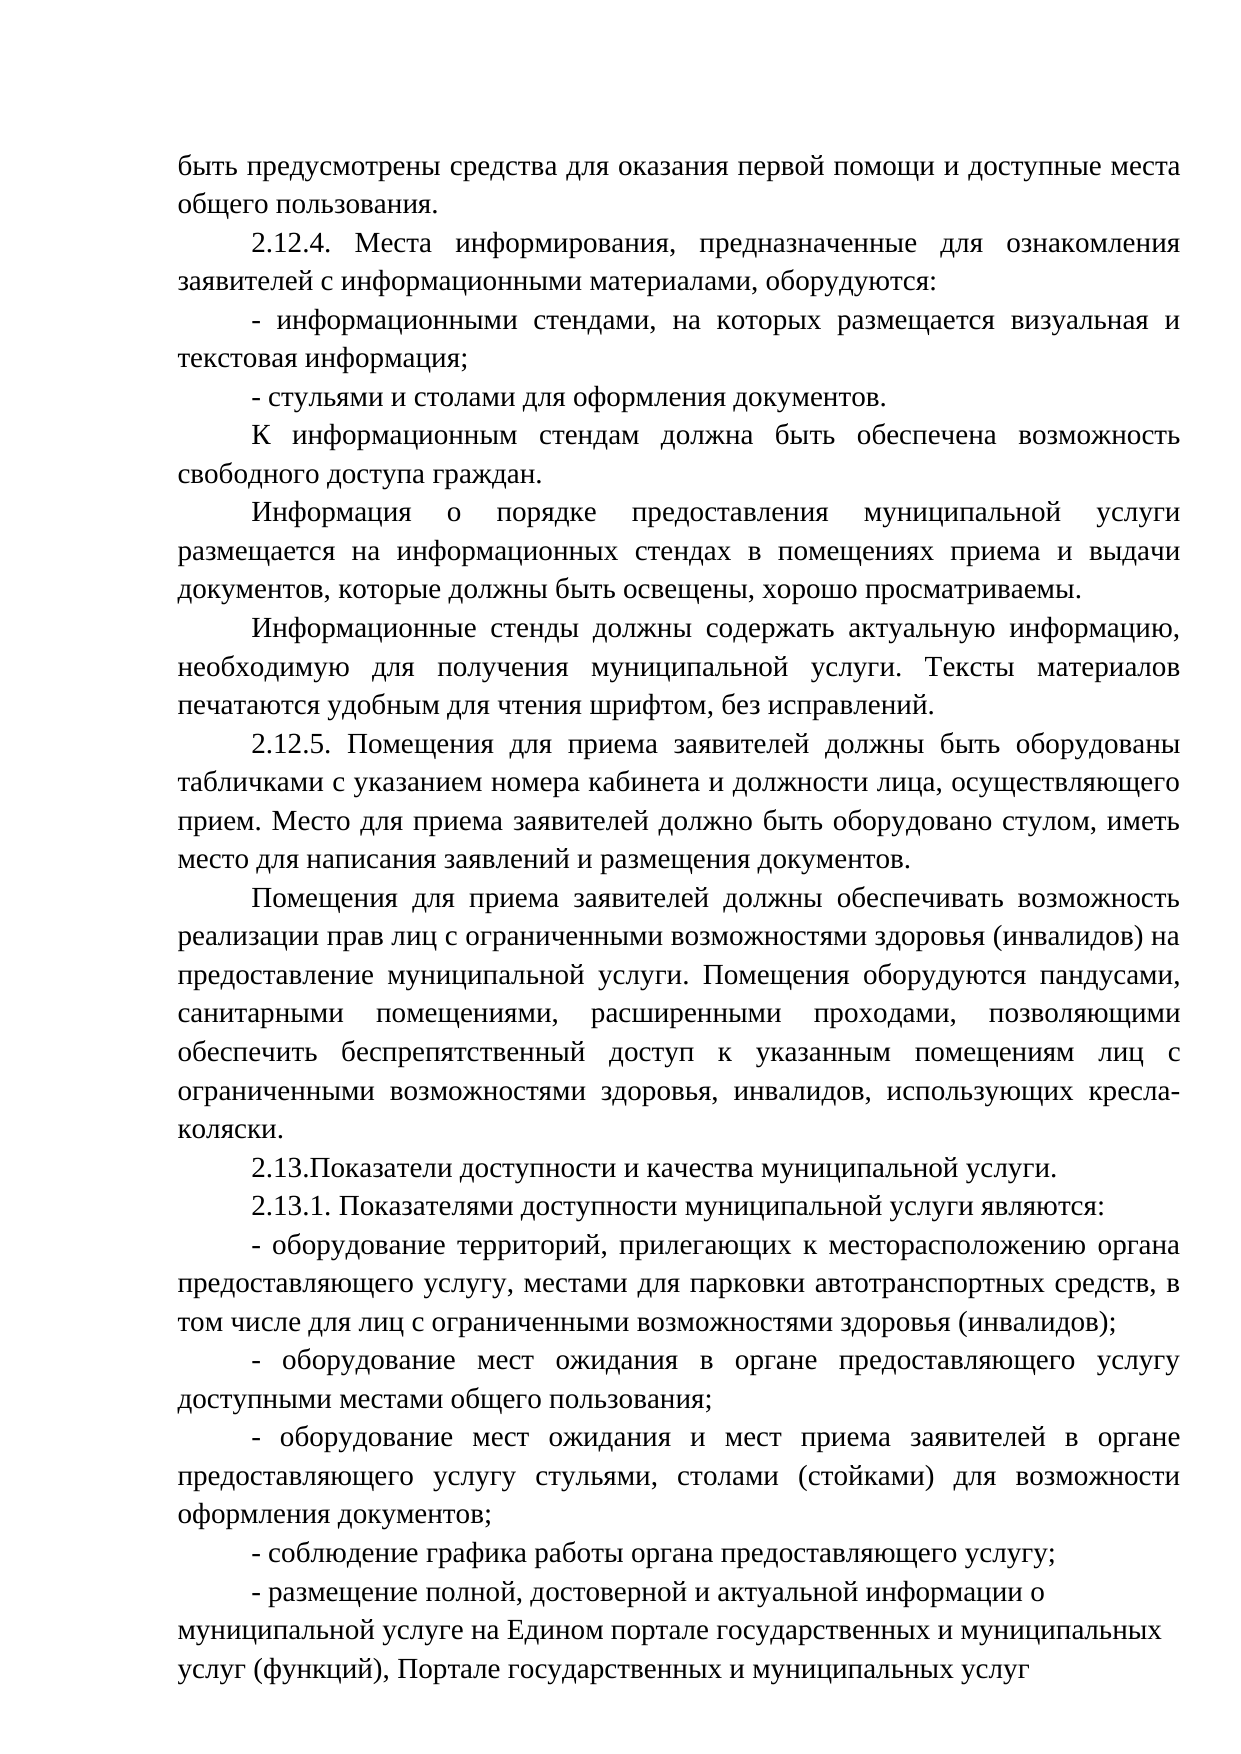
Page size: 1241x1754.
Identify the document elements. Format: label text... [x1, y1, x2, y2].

text К информационным стендам должна быть обеспечена возможность свободного доступа граждан. [177, 417, 1181, 489]
text Информация о порядке предоставления муниципальной услуги размещается на информационных стендах в помещениях приема и выдачи документов, которые должны быть освещены, хорошо просматриваемы. [177, 494, 1181, 605]
text Помещения для приема заявителей должны обеспечивать возможность реализации прав лиц с ограниченными возможностями здоровья (инвалидов) на предоставление муниципальной услуги. Помещения оборудуются пандусами, санитарными помещениями, расширенными проходами, позволяющими обеспечить беспрепятственный доступ к указанным помещениям лиц с ограниченными возможностями здоровья, инвалидов, использующих кресла-коляски. [177, 880, 1181, 1145]
text Информационные стенды должны содержать актуальную информацию, необходимую для получения муниципальной услуги. Тексты материалов печатаются удобным для чтения шрифтом, без исправлений. [177, 610, 1181, 721]
text 2.12.4. Места информирования, предназначенные для ознакомления заявителей с информационными материалами, оборудуются: [177, 225, 1181, 297]
text - соблюдение графика работы органа предоставляющего услугу; [177, 1535, 1181, 1569]
text - оборудование мест ожидания в органе предоставляющего услугу доступными местами общего пользования; [177, 1342, 1181, 1414]
text 2.13.Показатели доступности и качества муниципальной услуги. [177, 1150, 1181, 1183]
text - оборудование территорий, прилегающих к месторасположению органа предоставляющего услугу, местами для парковки автотранспортных средств, в том числе для лиц с ограниченными возможностями здоровья (инвалидов); [177, 1227, 1181, 1337]
text - информационными стендами, на которых размещается визуальная и текстовая информация; [177, 302, 1181, 374]
text 2.13.1. Показателями доступности муниципальной услуги являются: [177, 1188, 1181, 1222]
text - оборудование мест ожидания и мест приема заявителей в органе предоставляющего услугу стульями, столами (стойками) для возможности оформления документов; [177, 1419, 1181, 1530]
text - стульями и столами для оформления документов. [177, 379, 1181, 412]
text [177, 148, 1181, 220]
text 2.12.5. Помещения для приема заявителей должны быть оборудованы табличками с указанием номера кабинета и должности лица, осуществляющего прием. Место для приема заявителей должно быть оборудовано стулом, иметь место для написания заявлений и размещения документов. [177, 726, 1181, 875]
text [177, 1574, 1181, 1684]
